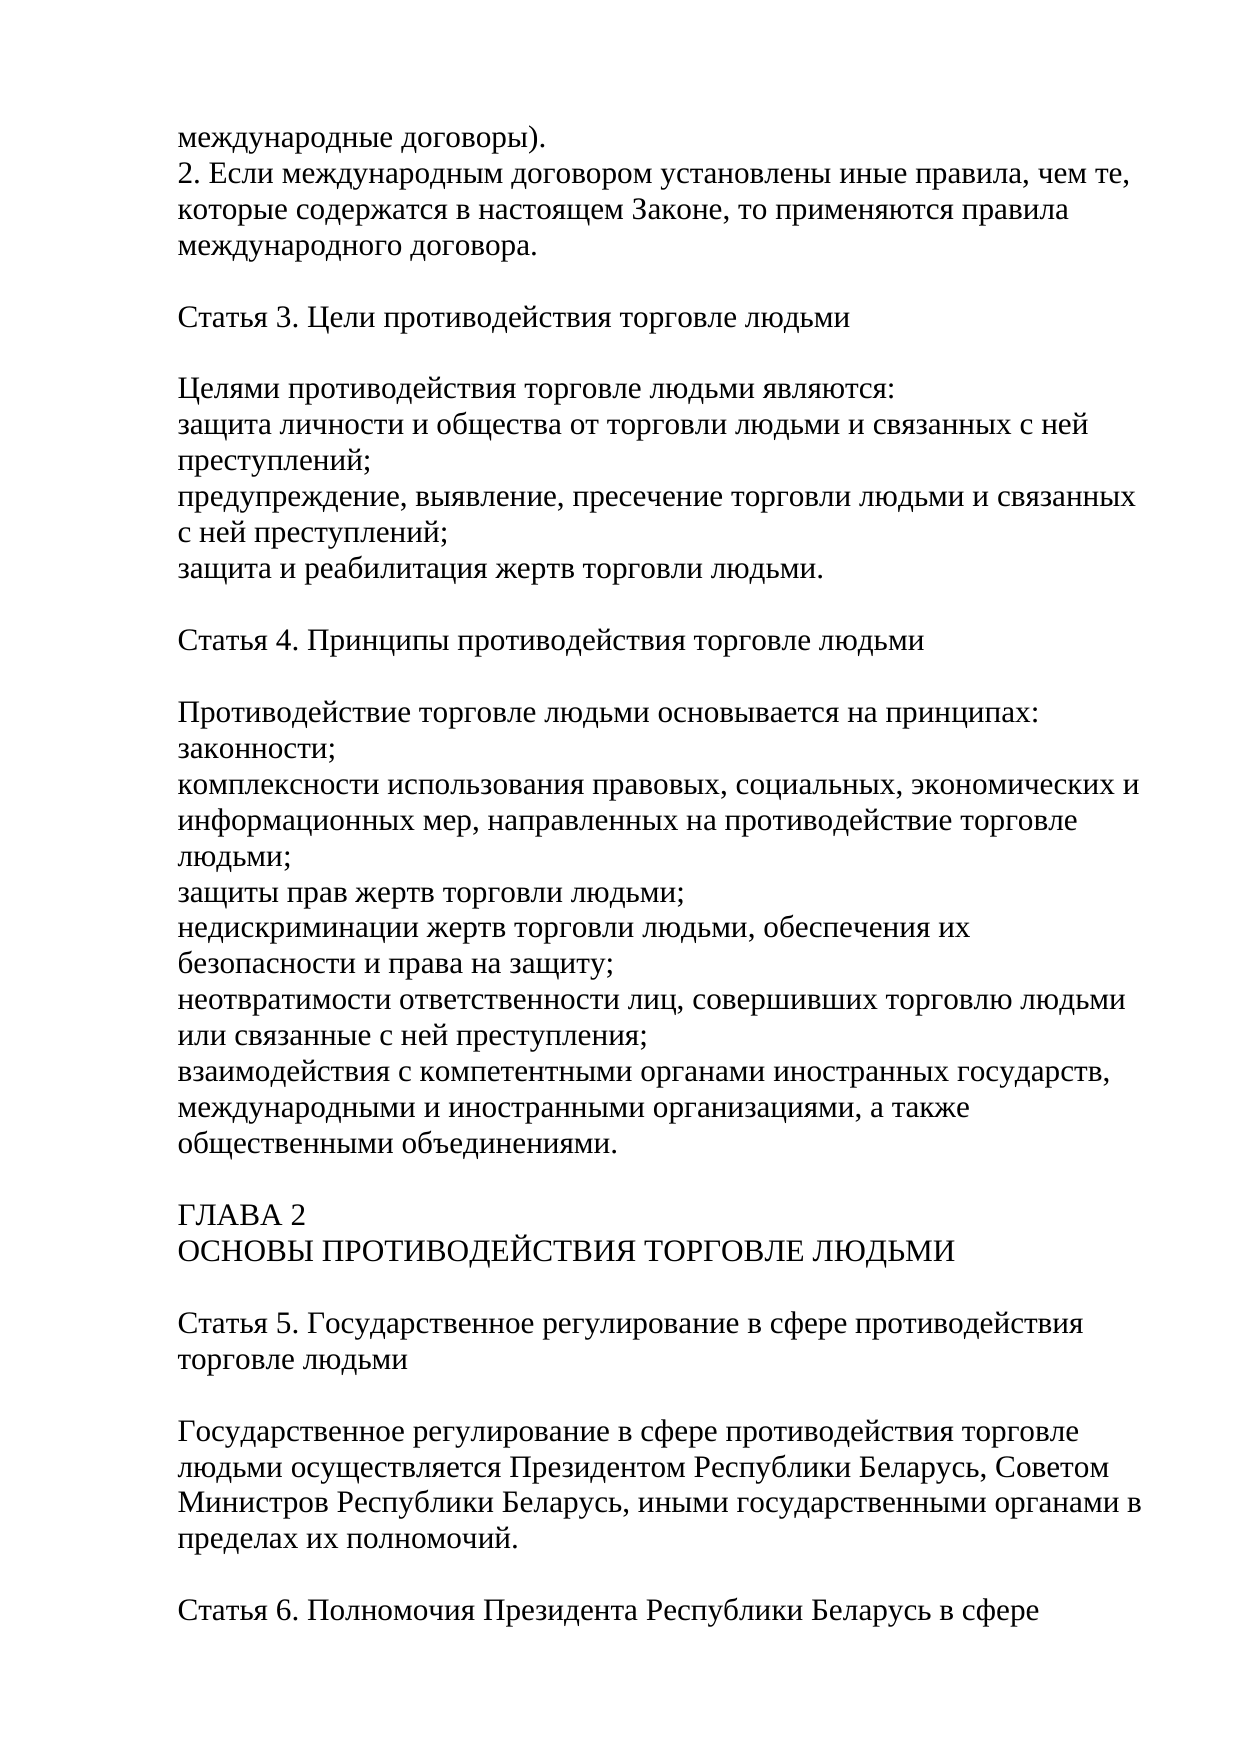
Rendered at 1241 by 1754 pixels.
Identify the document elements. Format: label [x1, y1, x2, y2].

text [177, 118, 1152, 1627]
